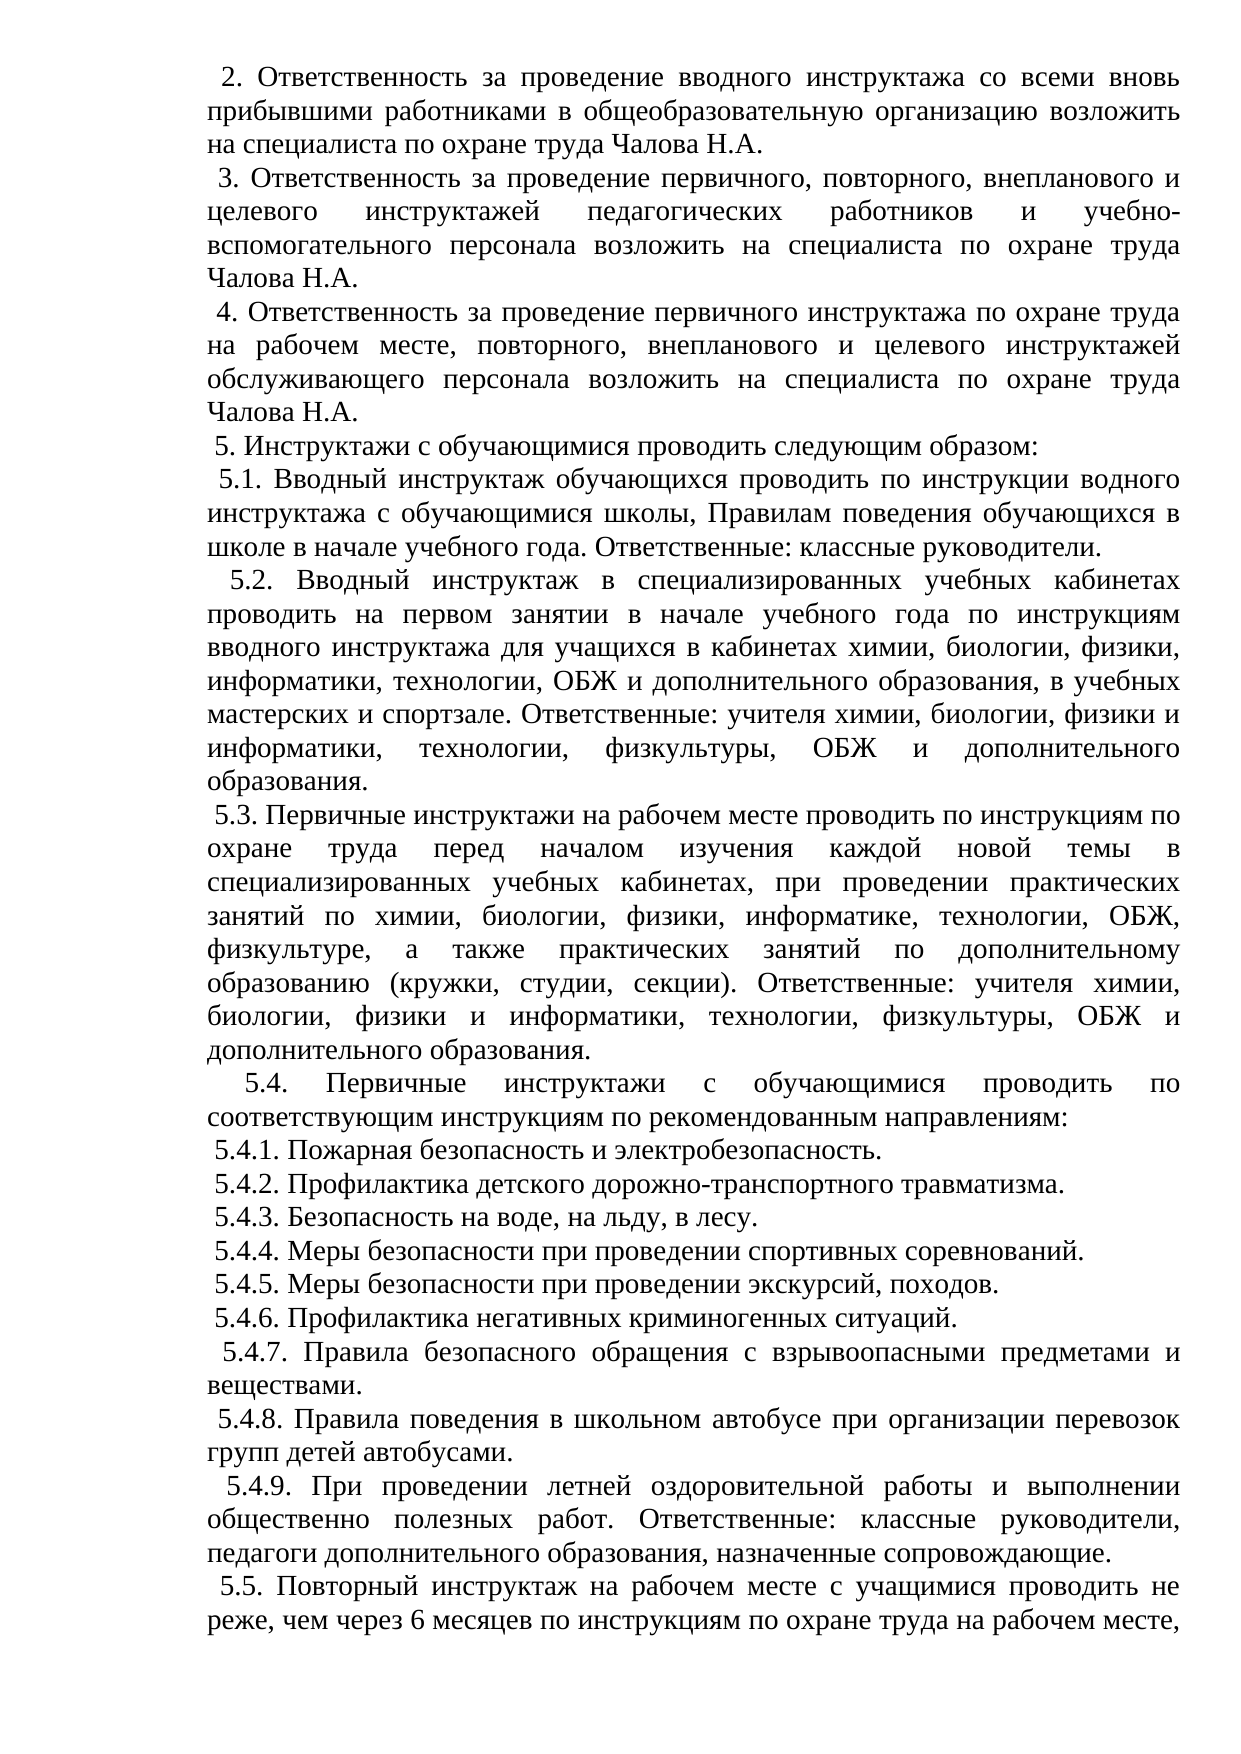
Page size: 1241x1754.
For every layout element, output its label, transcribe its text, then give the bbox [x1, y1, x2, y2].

text 5.4.3. Безопасность на воде, на льду, в лесу. [207, 1199, 1181, 1233]
text 4. Ответственность за проведение первичного инструктажа по охране труда на рабочем месте, повторного, внепланового и целевого инструктажей обслуживающего персонала возложить на специалиста по охране труда Чалова Н.А. [207, 294, 1181, 428]
text 5.4.5. Меры безопасности при проведении экскурсий, походов. [207, 1267, 1181, 1300]
text 5.4.8. Правила поведения в школьном автобусе при организации перевозок групп детей автобусами. [207, 1401, 1181, 1468]
text 5. Инструктажи с обучающимися проводить следующим образом: [207, 428, 1181, 462]
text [207, 1568, 1181, 1636]
text 2. Ответственность за проведение вводного инструктажа со всеми вновь прибывшими работниками в общеобразовательную организацию возложить на специалиста по охране труда Чалова Н.А. [207, 59, 1181, 160]
text 5.4.1. Пожарная безопасность и электробезопасность. [207, 1132, 1181, 1166]
text 5.1. Вводный инструктаж обучающихся проводить по инструкции водного инструктажа с обучающимися школы, Правилам поведения обучающихся в школе в начале учебного года. Ответственные: классные руководители. [207, 462, 1181, 562]
text 5.4.9. При проведении летней оздоровительной работы и выполнении общественно полезных работ. Ответственные: классные руководители, педагоги дополнительного образования, назначенные сопровождающие. [207, 1468, 1181, 1568]
text 3. Ответственность за проведение первичного, повторного, внепланового и целевого инструктажей педагогических работников и учебно-вспомогательного персонала возложить на специалиста по охране труда Чалова Н.А. [207, 160, 1181, 294]
text 5.4.2. Профилактика детского дорожно-транспортного травматизма. [207, 1166, 1181, 1199]
text 5.4.6. Профилактика негативных криминогенных ситуаций. [207, 1300, 1181, 1334]
text 5.2. Вводный инструктаж в специализированных учебных кабинетах проводить на первом занятии в начале учебного года по инструкциям вводного инструктажа для учащихся в кабинетах химии, биологии, физики, информатики, технологии, ОБЖ и дополнительного образования, в учебных мастерских и спортзале. Ответственные: учителя химии, биологии, физики и информатики, технологии, физкультуры, ОБЖ и дополнительного образования. [207, 562, 1181, 797]
text 5.4.4. Меры безопасности при проведении спортивных соревнований. [207, 1233, 1181, 1267]
text 5.3. Первичные инструктажи на рабочем месте проводить по инструкциям по охране труда перед началом изучения каждой новой темы в специализированных учебных кабинетах, при проведении практических занятий по химии, биологии, физики, информатике, технологии, ОБЖ, физкультуре, а также практических занятий по дополнительному образованию (кружки, студии, секции). Ответственные: учителя химии, биологии, физики и информатики, технологии, физкультуры, ОБЖ и дополнительного образования. [207, 797, 1181, 1065]
text 5.4.7. Правила безопасного обращения с взрывоопасными предметами и веществами. [207, 1334, 1181, 1401]
text 5.4. Первичные инструктажи с обучающимися проводить по соответствующим инструкциям по рекомендованным направлениям: [207, 1065, 1181, 1132]
